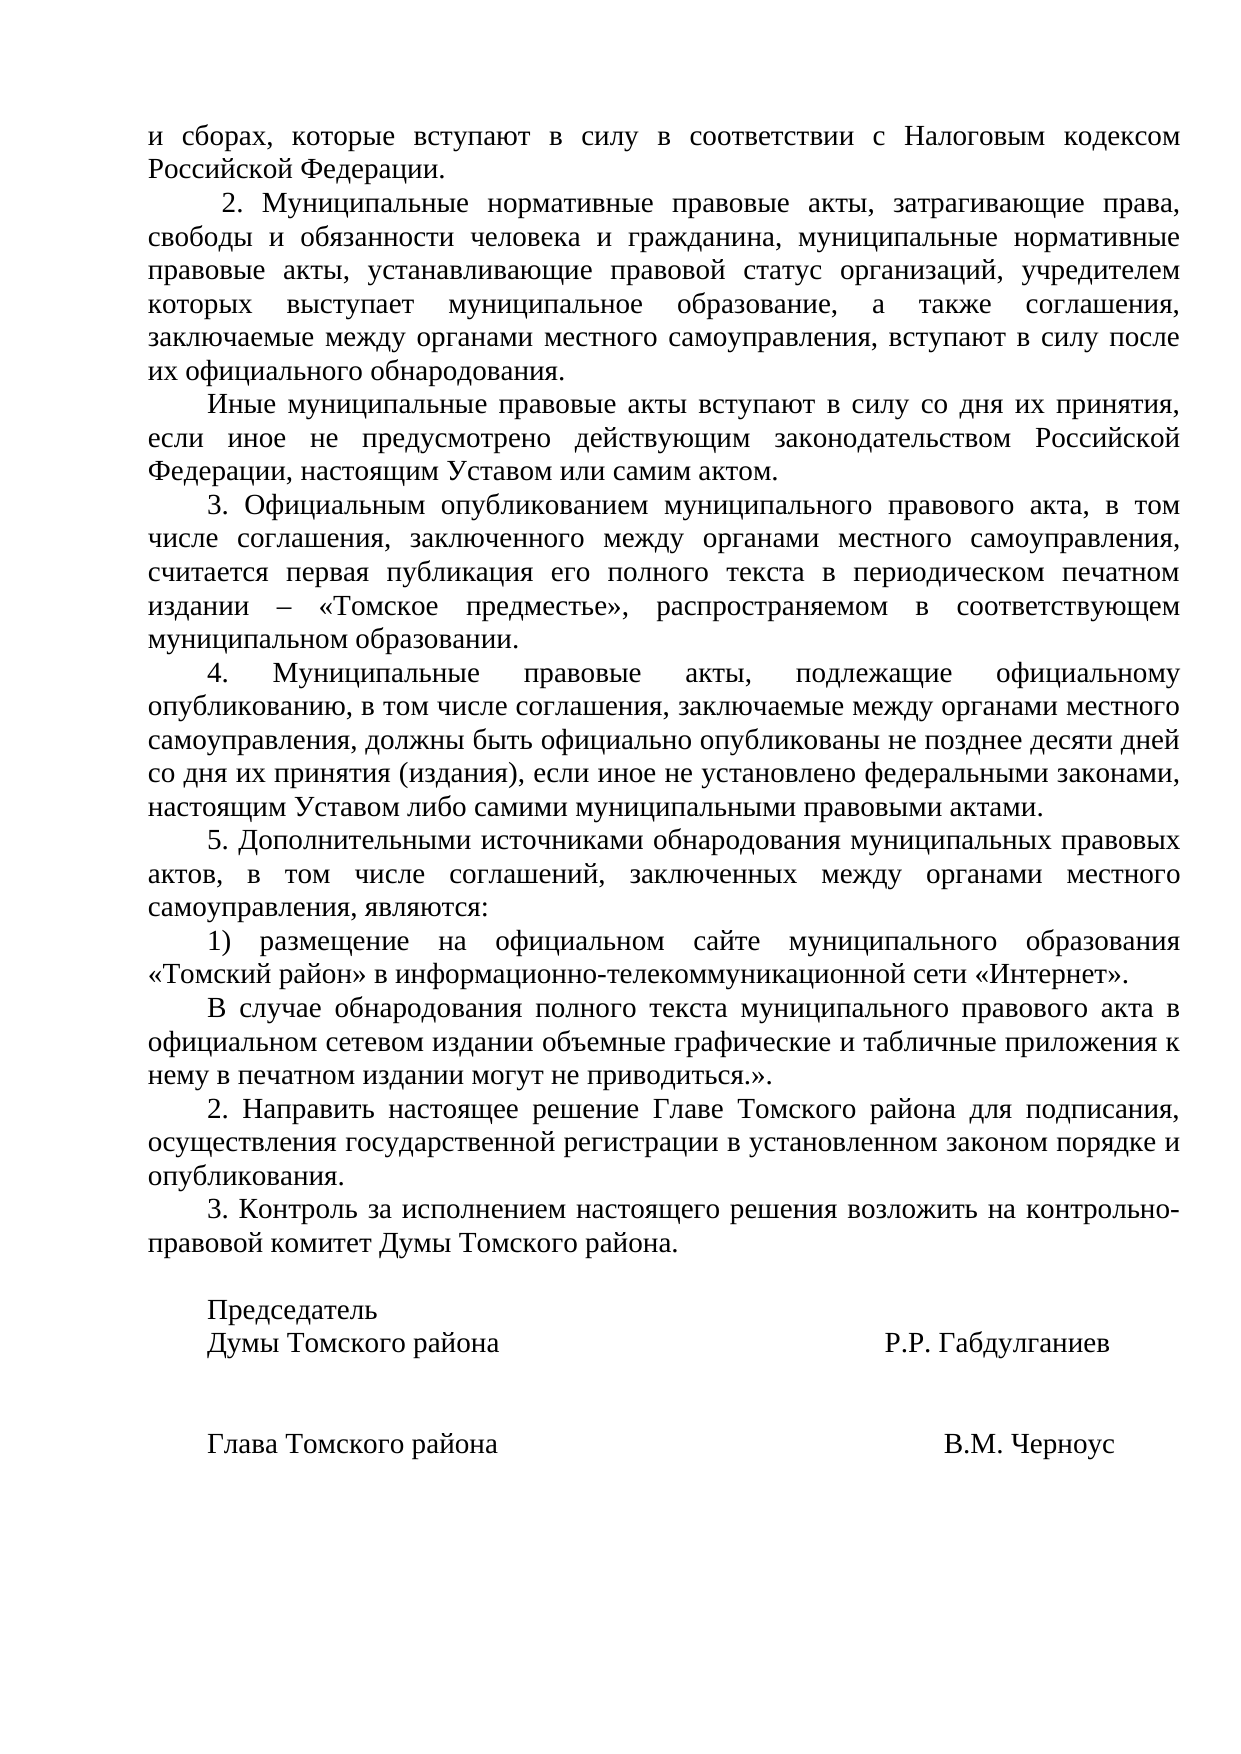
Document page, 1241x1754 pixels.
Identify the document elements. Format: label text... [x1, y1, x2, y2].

title Глава Томского района В.М. Черноус [148, 1426, 1181, 1460]
title Иные муниципальные правовые акты вступают в силу со дня их принятия, если иное не предусмотрено действующим законодательством Российской Федерации, настоящим Уставом или самим актом. [148, 386, 1181, 487]
title 3. Контроль за исполнением настоящего решения возложить на контрольно-правовой комитет Думы Томского района. [148, 1191, 1181, 1258]
title 2. Муниципальные нормативные правовые акты, затрагивающие права, свободы и обязанности человека и гражданина, муниципальные нормативные правовые акты, устанавливающие правовой статус организаций, учредителем которых выступает муниципальное образование, а также соглашения, заключаемые между органами местного самоуправления, вступают в силу после их официального обнародования. [148, 185, 1181, 386]
title 5. Дополнительными источниками обнародования муниципальных правовых актов, в том числе соглашений, заключенных между органами местного самоуправления, являются: [148, 822, 1181, 923]
title 1) размещение на официальном сайте муниципального образования «Томский район» в информационно-телекоммуникационной сети «Интернет». [148, 923, 1181, 990]
title 4. Муниципальные правовые акты, подлежащие официальному опубликованию, в том числе соглашения, заключаемые между органами местного самоуправления, должны быть официально опубликованы не позднее десяти дней со дня их принятия (издания), если иное не установлено федеральными законами, настоящим Уставом либо самими муниципальными правовыми актами. [148, 655, 1181, 822]
title В случае обнародования полного текста муниципального правового акта в официальном сетевом издании объемные графические и табличные приложения к нему в печатном издании могут не приводиться.». [148, 990, 1181, 1091]
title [148, 118, 1181, 185]
title 2. Направить настоящее решение Главе Томского района для подписания, осуществления государственной регистрации в установленном законом порядке и опубликования. [148, 1091, 1181, 1191]
title Председатель [148, 1292, 1181, 1326]
title Думы Томского района Р.Р. Габдулганиев [148, 1326, 1181, 1359]
title 3. Официальным опубликованием муниципального правового акта, в том числе соглашения, заключенного между органами местного самоуправления, считается первая публикация его полного текста в периодическом печатном издании – «Томское предместье», распространяемом в соответствующем муниципальном образовании. [148, 487, 1181, 655]
